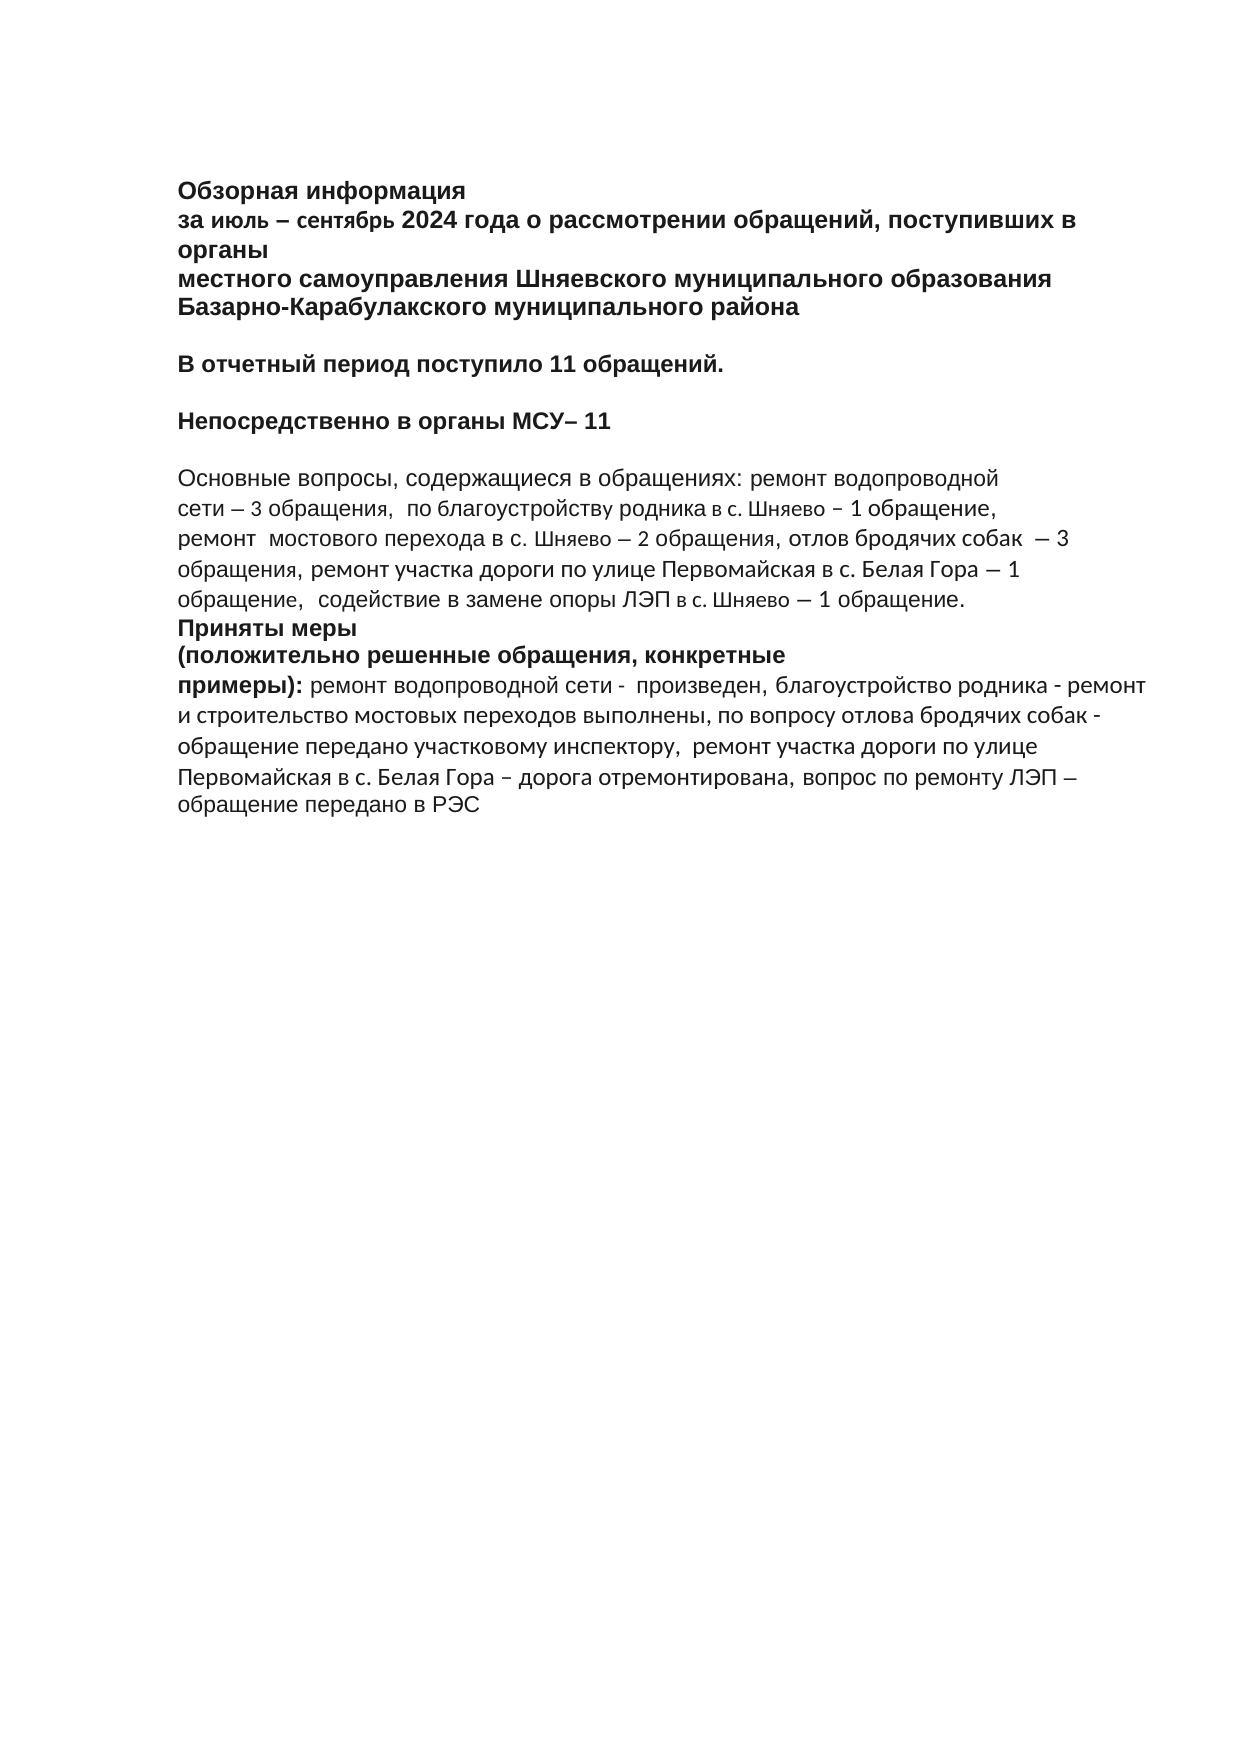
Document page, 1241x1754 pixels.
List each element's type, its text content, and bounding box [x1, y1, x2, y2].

text местного самоуправления Шняевского муниципального образования [177, 264, 1152, 292]
text Приняты меры [177, 614, 1152, 641]
text Основные вопросы, содержащиеся в обращениях: ремонт водопроводной [177, 464, 1152, 492]
text Базарно-Карабулакского муниципального района [177, 292, 1152, 321]
text ремонт мостового перехода в с. Шняево – 2 обращения, отлов бродячих собак – 3 обращения, ремонт участка дороги по улице Первомайская в с. Белая Гора – 1 обращение, содействие в замене опоры ЛЭП в с. Шняево – 1 обращение. [177, 522, 1152, 614]
text (положительно решенные обращения, конкретные [177, 641, 1152, 669]
text за июль – сентябрь 2024 года о рассмотрении обращений, поступивших в органы [177, 204, 1152, 264]
text Обзорная информация [177, 176, 1152, 204]
text Непосредственно в органы МСУ– 11 [177, 407, 1152, 435]
text примеры): ремонт водопроводной сети - произведен, благоустройство родника - ремонт и строительство мостовых переходов выполнены, по вопросу отлова бродячих собак - обращение передано участковому инспектору, ремонт участка дороги по улице Первомайская в с. Белая Гора – дорога отремонтирована, вопрос по ремонту ЛЭП – обращение передано в РЭС [177, 669, 1152, 817]
text В отчетный период поступило 11 обращений. [177, 350, 1152, 378]
text сети – 3 обращения, по благоустройству родника в с. Шняево – 1 обращение, [177, 492, 1152, 522]
